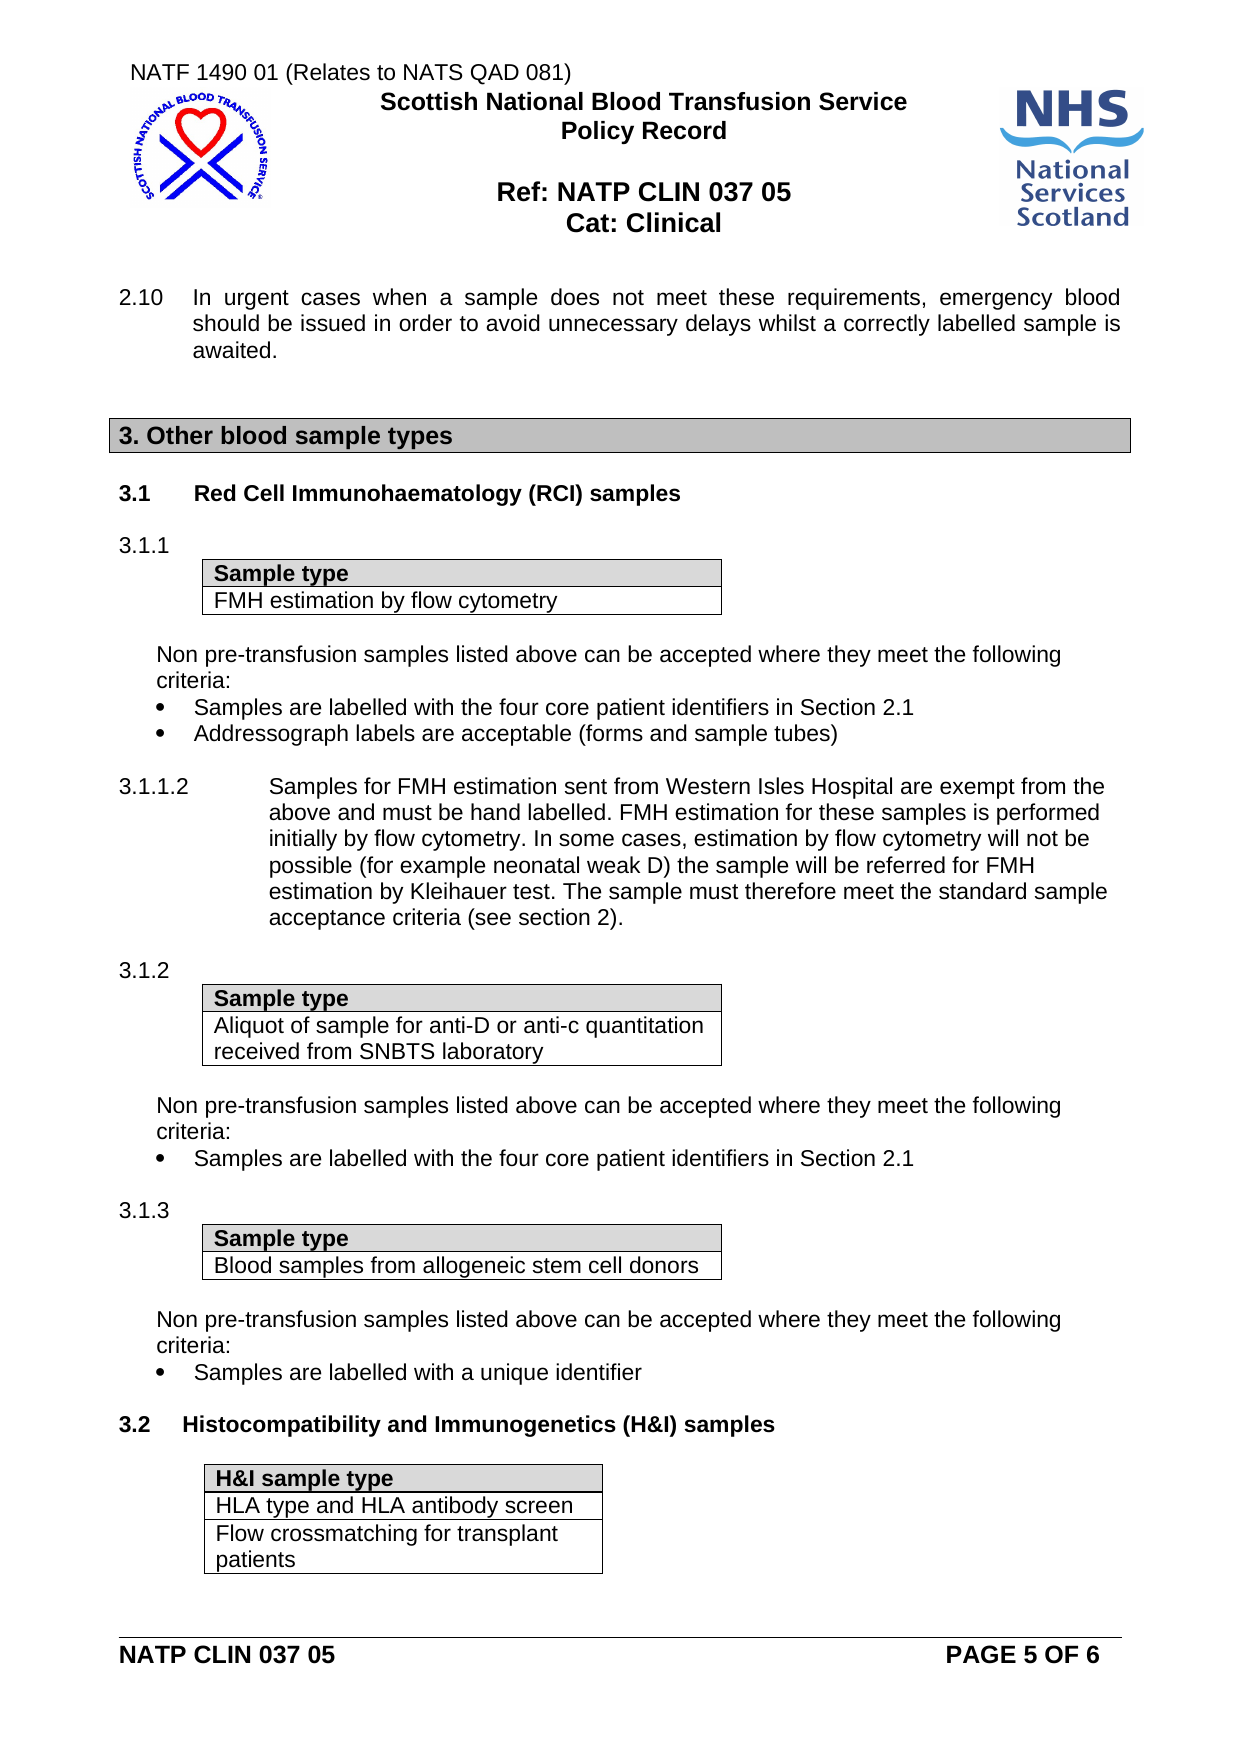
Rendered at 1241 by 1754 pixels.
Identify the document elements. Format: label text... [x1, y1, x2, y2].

picture [999, 87, 1144, 226]
table_cell Flow crossmatching for transplant patients [205, 1520, 602, 1573]
table_header H&I sample type [205, 1465, 602, 1491]
table_cell Blood samples from allogeneic stem cell donors [203, 1252, 721, 1278]
text 3.1 Red Cell Immunohaematology (RCI) samples [118, 479, 1122, 506]
table_header Sample type [203, 560, 721, 586]
list Samples are labelled with a unique identifier [156, 1359, 1122, 1385]
text Non pre-transfusion samples listed above can be accepted where they meet the following criteria: [156, 1092, 1122, 1145]
list Samples are labelled with the four core patient identifiers in Section 2.1 [156, 693, 1122, 720]
table_cell Aliquot of sample for anti-D or anti-c quantitation received from SNBTS laboratory [203, 1012, 721, 1064]
table_header Sample type [203, 985, 721, 1011]
list Addressograph labels are acceptable (forms and sample tubes) [156, 720, 1122, 746]
text 3.1.3 [118, 1197, 1122, 1224]
table_cell FMH estimation by flow cytometry [203, 587, 721, 613]
table_header Sample type [203, 1225, 721, 1251]
text 3.1.1 [118, 532, 1122, 559]
list Samples are labelled with the four core patient identifiers in Section 2.1 [156, 1145, 1122, 1171]
text 3.1.1.2 Samples for FMH estimation sent from Western Isles Hospital are exempt from the above and must be hand labelled. FMH estimation for these samples is performed initially by flow cytometry. In some cases, estimation by flow cytometry will not be possible (for example neonatal weak D) the sample will be referred for FMH estimation by Kleihauer test. The sample must therefore meet the standard sample acceptance criteria (see section 2). [118, 773, 1122, 931]
text 3. Other blood sample types [110, 419, 1130, 452]
picture [129, 87, 271, 208]
text Non pre-transfusion samples listed above can be accepted where they meet the following criteria: [156, 1306, 1122, 1359]
text 3.1.2 [118, 957, 1122, 983]
text 2.10 In urgent cases when a sample does not meet these requirements, emergency blood should be issued in order to avoid unnecessary delays whilst a correctly labelled sample is awaited. [118, 284, 1122, 363]
text 3.2 Histocompatibility and Immunogenetics (H&I) samples [118, 1411, 1122, 1438]
table_cell HLA type and HLA antibody screen [205, 1493, 602, 1519]
text Non pre-transfusion samples listed above can be accepted where they meet the following criteria: [156, 641, 1122, 693]
